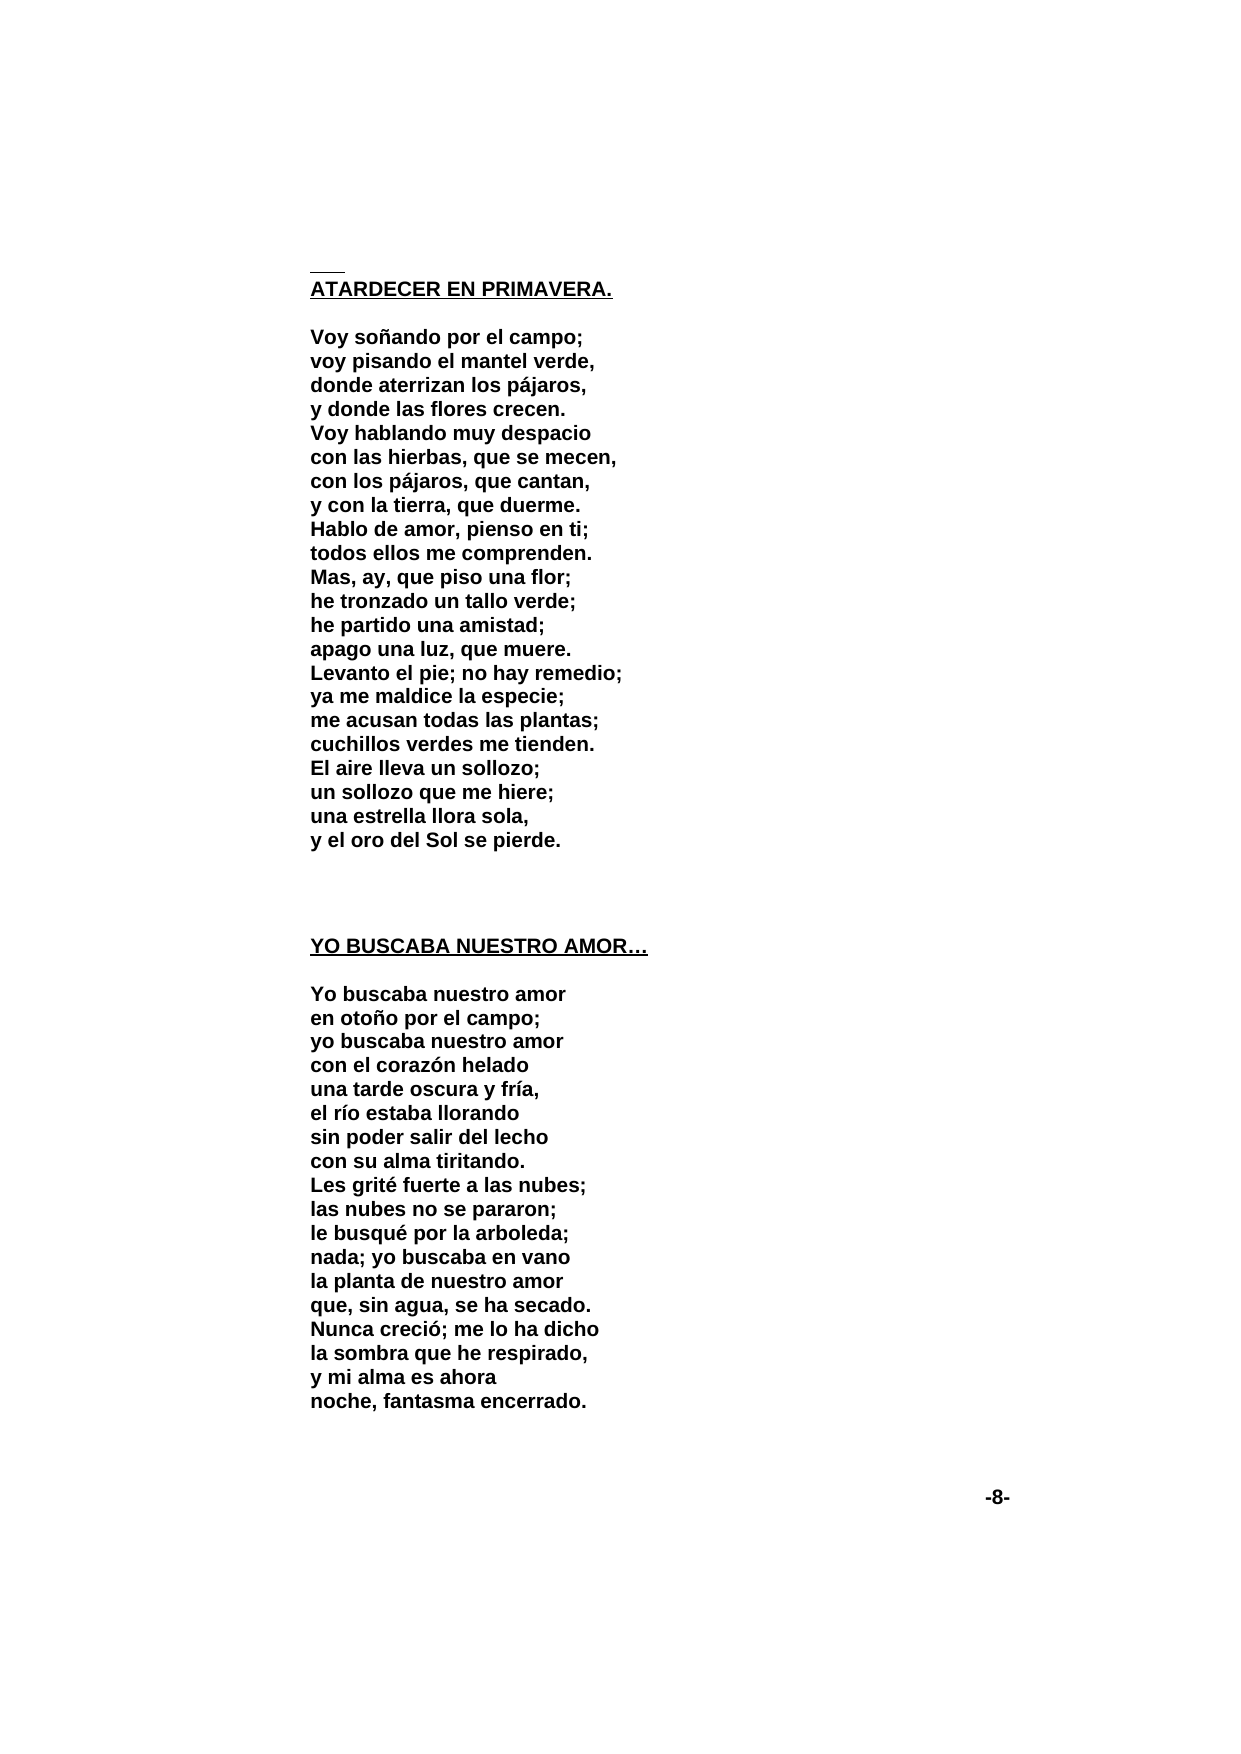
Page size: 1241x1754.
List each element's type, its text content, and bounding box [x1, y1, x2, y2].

text me acusan todas las plantas; [310, 708, 1107, 732]
text cuchillos verdes me tienden. [310, 732, 1107, 756]
text y con la tierra, que duerme. [310, 493, 1107, 517]
text todos ellos me comprenden. [310, 541, 1107, 564]
text he partido una amistad; [310, 612, 1107, 636]
text -8- [310, 1484, 1107, 1508]
text Mas, ay, que piso una flor; [310, 564, 1107, 588]
text YO BUSCABA NUESTRO AMOR… [310, 933, 1107, 957]
text ATARDECER EN PRIMAVERA. [310, 277, 1107, 301]
text en otoño por el campo; [310, 1005, 1107, 1029]
text una estrella llora sola, [310, 804, 1107, 828]
text y mi alma es ahora [310, 1365, 1107, 1389]
text con su alma tiritando. [310, 1149, 1107, 1173]
text donde aterrizan los pájaros, [310, 373, 1107, 397]
text con las hierbas, que se mecen, [310, 445, 1107, 469]
text sin poder salir del lecho [310, 1125, 1107, 1149]
text yo buscaba nuestro amor [310, 1029, 1107, 1053]
text y el oro del Sol se pierde. [310, 828, 1107, 852]
text y donde las flores crecen. [310, 397, 1107, 421]
text Voy soñando por el campo; [310, 325, 1107, 349]
text las nubes no se pararon; [310, 1197, 1107, 1221]
text la sombra que he respirado, [310, 1341, 1107, 1365]
text Hablo de amor, pienso en ti; [310, 517, 1107, 541]
text Yo buscaba nuestro amor [310, 981, 1107, 1005]
text nada; yo buscaba en vano [310, 1245, 1107, 1269]
text ya me maldice la especie; [310, 684, 1107, 708]
text que, sin agua, se ha secado. [310, 1293, 1107, 1317]
text con el corazón helado [310, 1053, 1107, 1077]
text voy pisando el mantel verde, [310, 349, 1107, 373]
text le busqué por la arboleda; [310, 1221, 1107, 1245]
text la planta de nuestro amor [310, 1269, 1107, 1293]
text una tarde oscura y fría, [310, 1077, 1107, 1101]
text he tronzado un tallo verde; [310, 588, 1107, 612]
text un sollozo que me hiere; [310, 780, 1107, 804]
text apago una luz, que muere. [310, 636, 1107, 660]
text Nunca creció; me lo ha dicho [310, 1317, 1107, 1341]
text Les grité fuerte a las nubes; [310, 1173, 1107, 1197]
text con los pájaros, que cantan, [310, 469, 1107, 493]
text el río estaba llorando [310, 1101, 1107, 1125]
text El aire lleva un sollozo; [310, 756, 1107, 780]
text Voy hablando muy despacio [310, 421, 1107, 445]
text Levanto el pie; no hay remedio; [310, 660, 1107, 684]
text noche, fantasma encerrado. [310, 1389, 1107, 1413]
